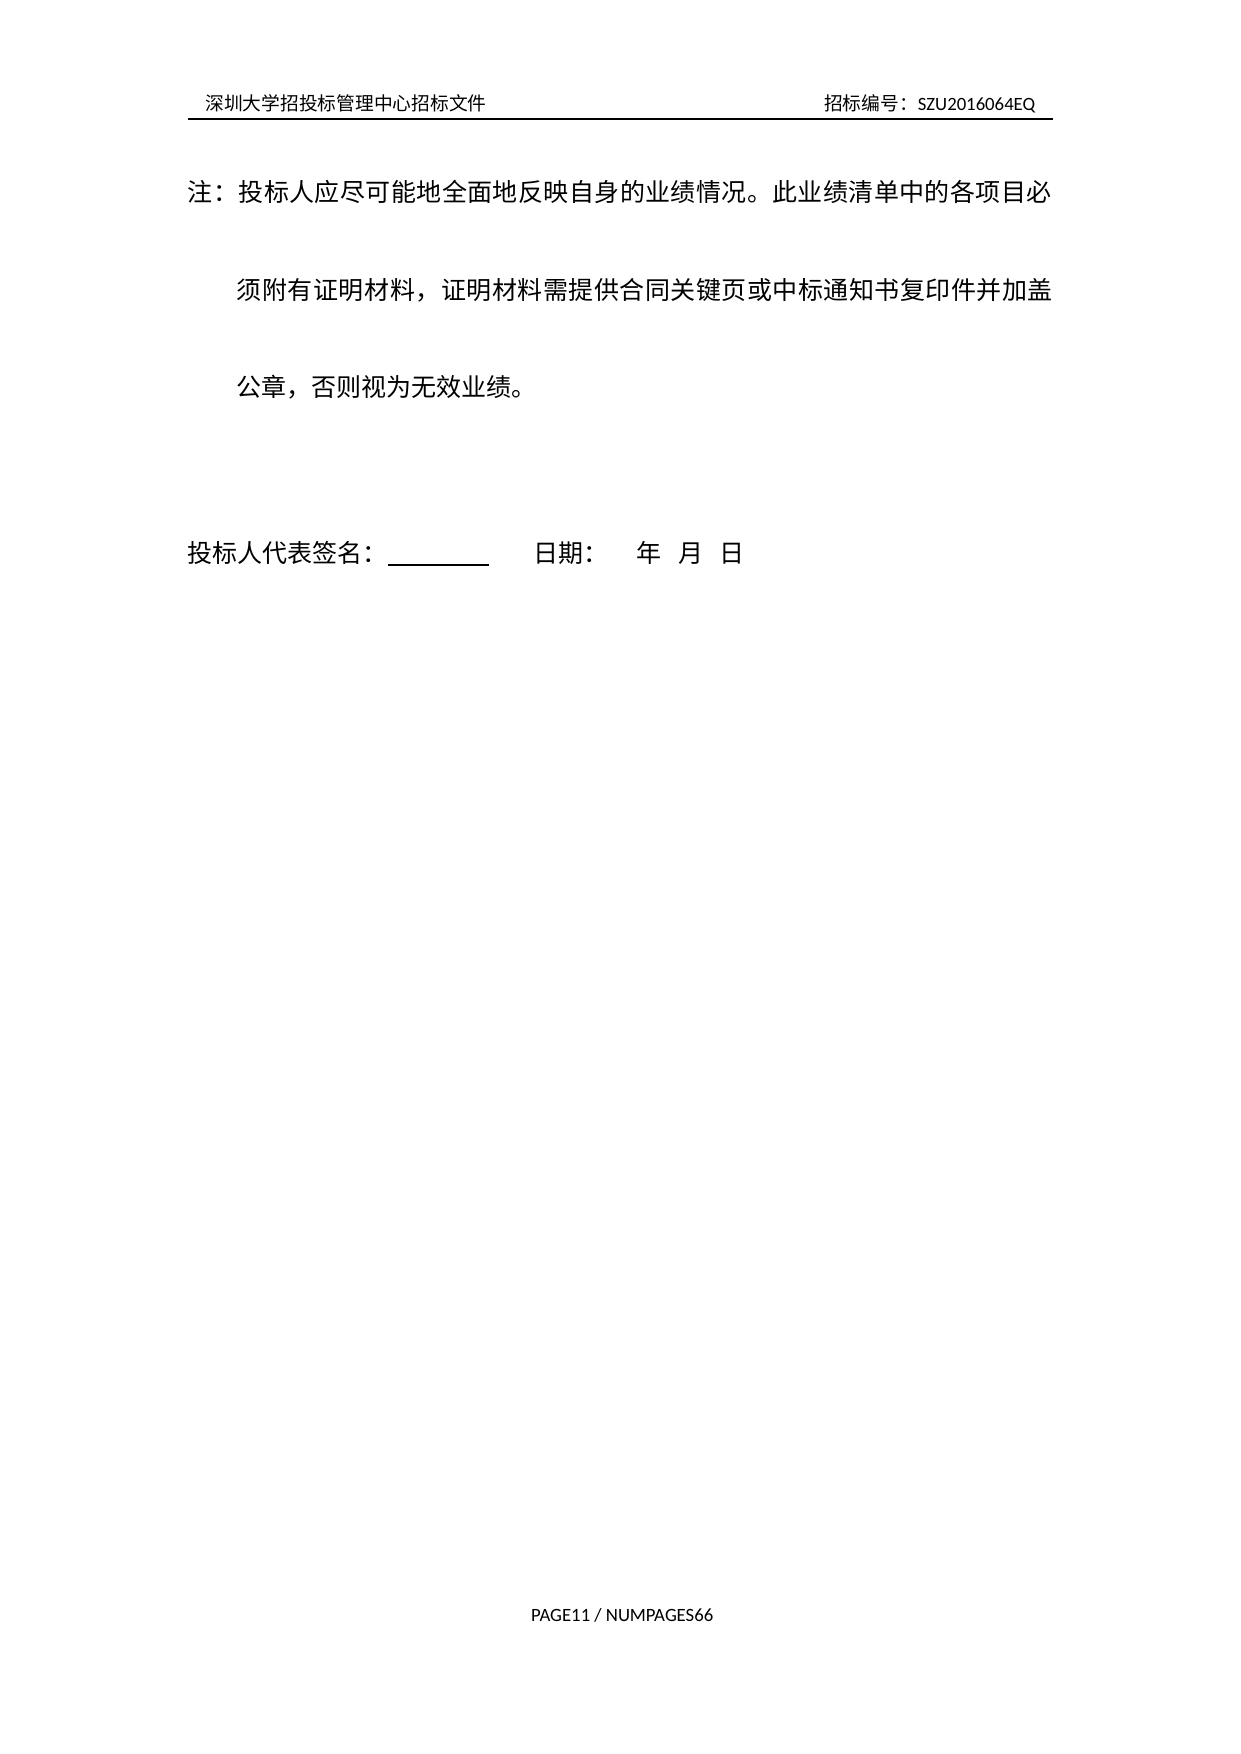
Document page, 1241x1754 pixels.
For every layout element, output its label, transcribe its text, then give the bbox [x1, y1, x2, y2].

text 投标人代表签名： 日期： 年 月 日 [187, 519, 1053, 584]
text 注：投标人应尽可能地全面地反映自身的业绩情况。此业绩清单中的各项目必须附有证明材料，证明材料需提供合同关键页或中标通知书复印件并加盖公章，否则视为无效业绩。 [188, 158, 1053, 418]
